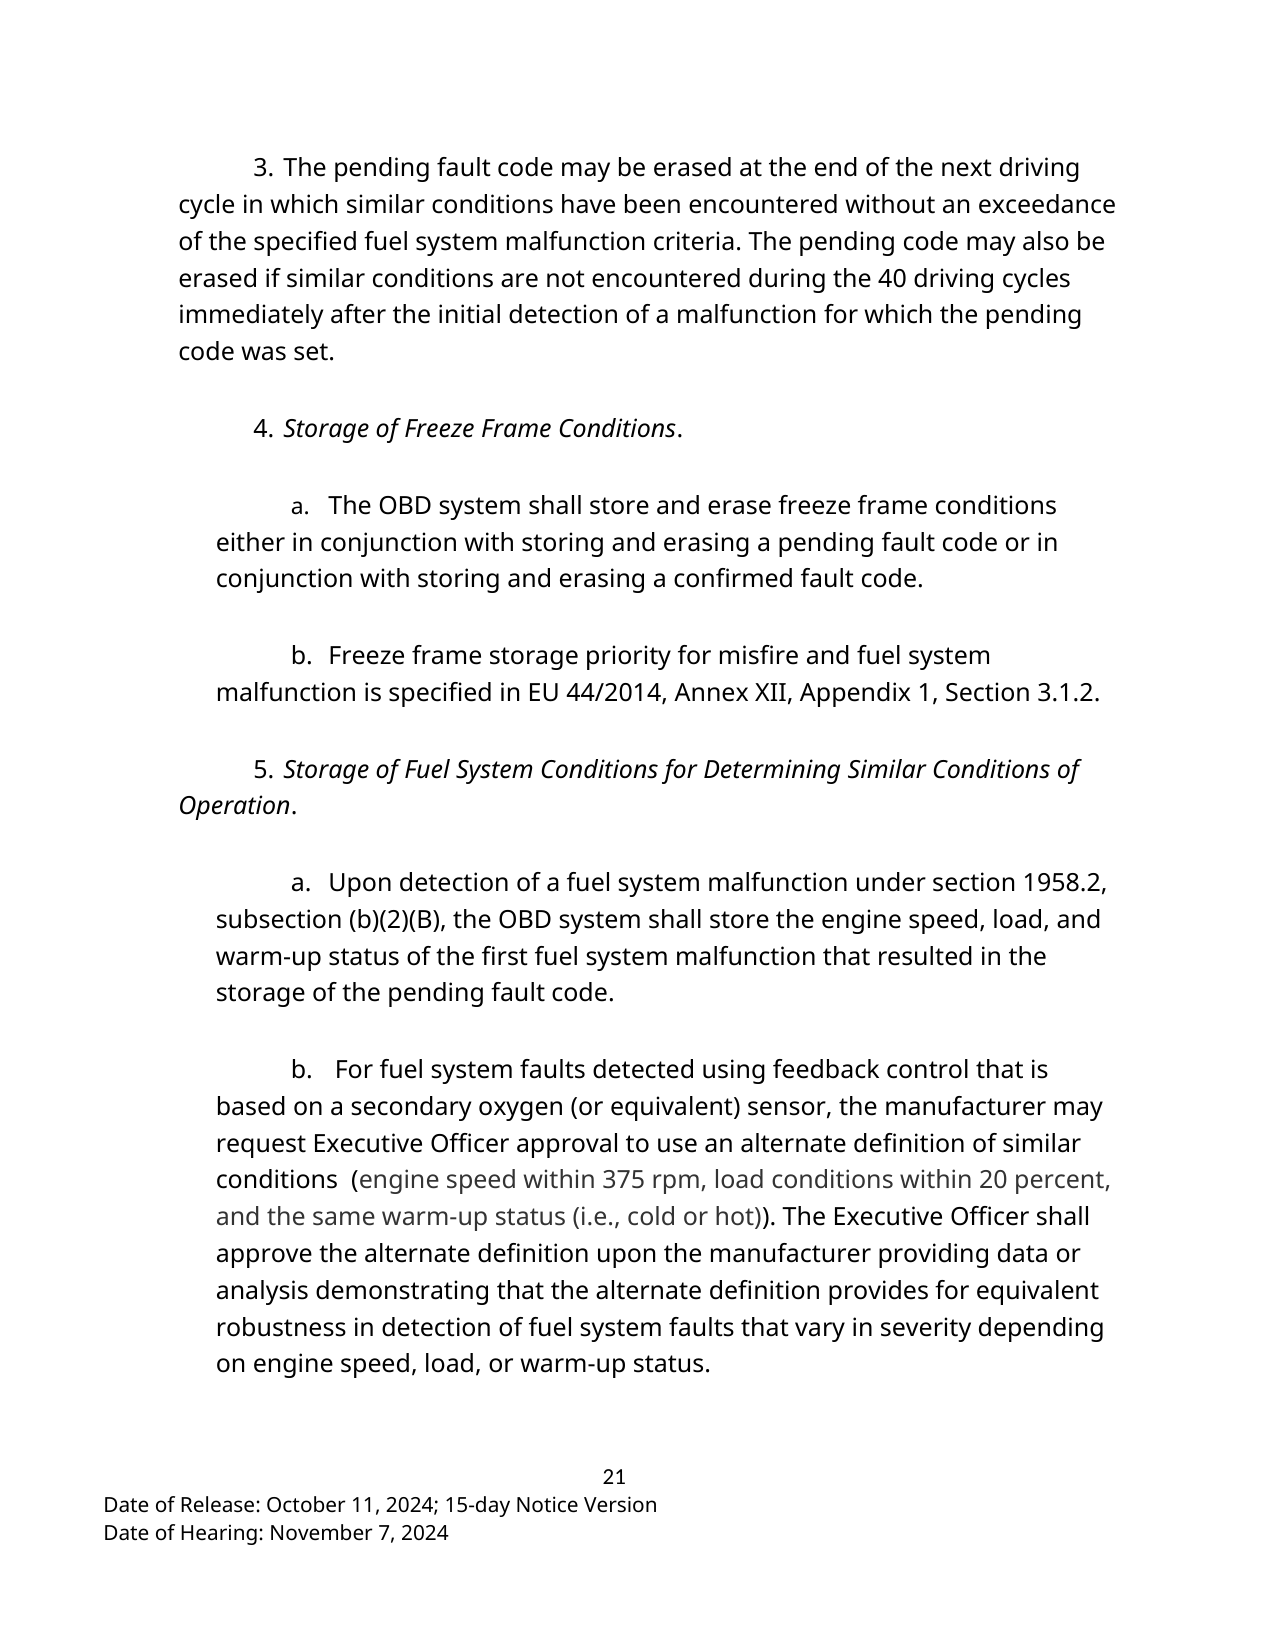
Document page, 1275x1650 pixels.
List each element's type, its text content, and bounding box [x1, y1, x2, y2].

list Upon detection of a fuel system malfunction under section 1958.2, subsection (b)(2)(B), the OBD system shall store the engine speed, load, and warm-up status of the first fuel system malfunction that resulted in the storage of the pending fault code. [216, 865, 1125, 1009]
list Storage of Fuel System Conditions for Determining Similar Conditions of Operation. [178, 751, 1125, 822]
list Storage of Freeze Frame Conditions. [178, 411, 1125, 445]
list For fuel system faults detected using feedback control that is based on a secondary oxygen (or equivalent) sensor, the manufacturer may request Executive Officer approval to use an alternate definition of similar conditions (engine speed within 375 rpm, load conditions within 20 percent, and the same warm-up status (i.e., cold or hot)). The Executive Officer shall approve the alternate definition upon the manufacturer providing data or analysis demonstrating that the alternate definition provides for equivalent robustness in detection of fuel system faults that vary in severity depending on engine speed, load, or warm-up status. [216, 1052, 1125, 1380]
list The OBD system shall store and erase freeze frame conditions either in conjunction with storing and erasing a pending fault code or in conjunction with storing and erasing a confirmed fault code. [216, 487, 1125, 595]
list The pending fault code may be erased at the end of the next driving cycle in which similar conditions have been encountered without an exceedance of the specified fuel system malfunction criteria. The pending code may also be erased if similar conditions are not encountered during the 40 driving cycles immediately after the initial detection of a malfunction for which the pending code was set. [178, 150, 1125, 368]
list Freeze frame storage priority for misfire and fuel system malfunction is specified in EU 44/2014, Annex XII, Appendix 1, Section 3.1.2. [216, 638, 1125, 708]
